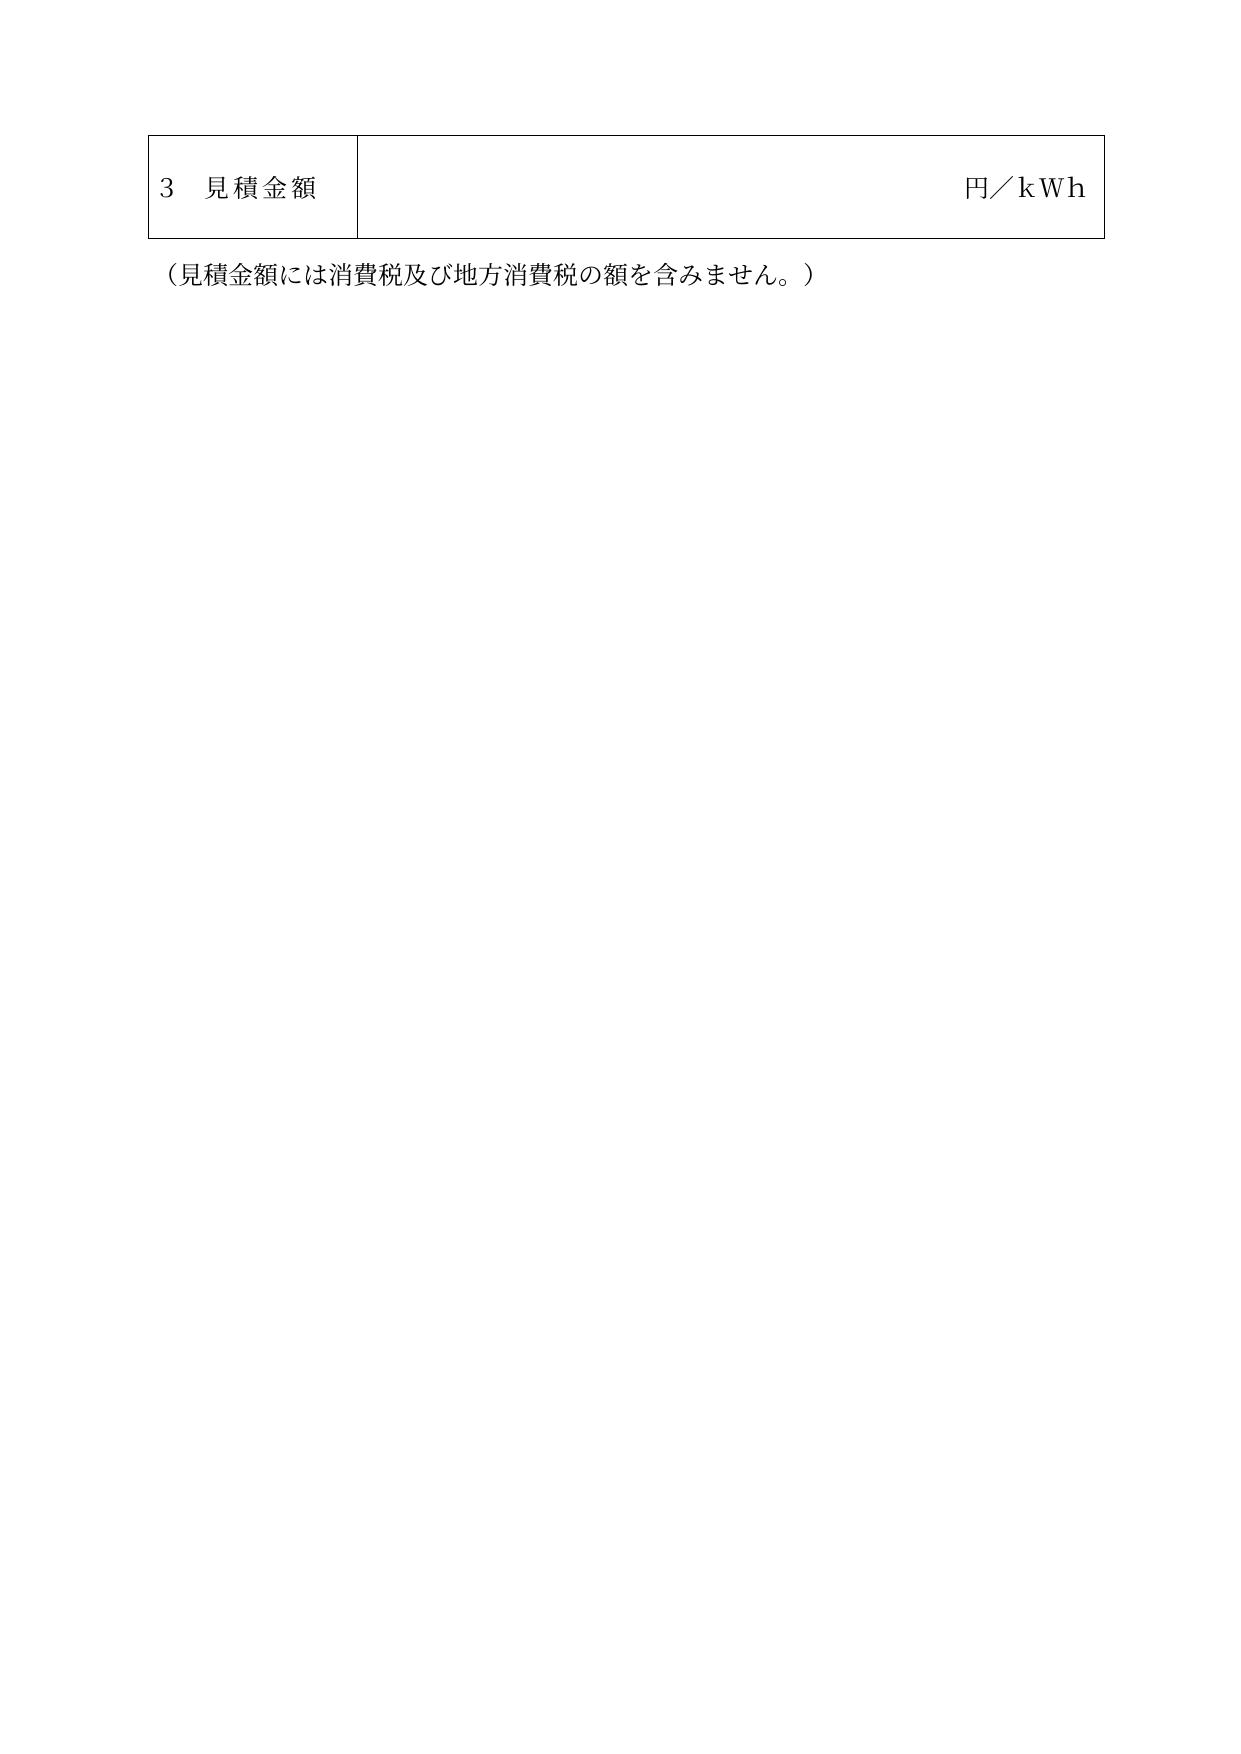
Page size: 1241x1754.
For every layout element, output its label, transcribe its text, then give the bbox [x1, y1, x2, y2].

table_cell 円／ｋＷｈ [358, 136, 1104, 238]
table_cell ３ 見積金額 [149, 136, 357, 238]
text （見積金額には消費税及び地方消費税の額を含みません。） [153, 239, 1110, 308]
